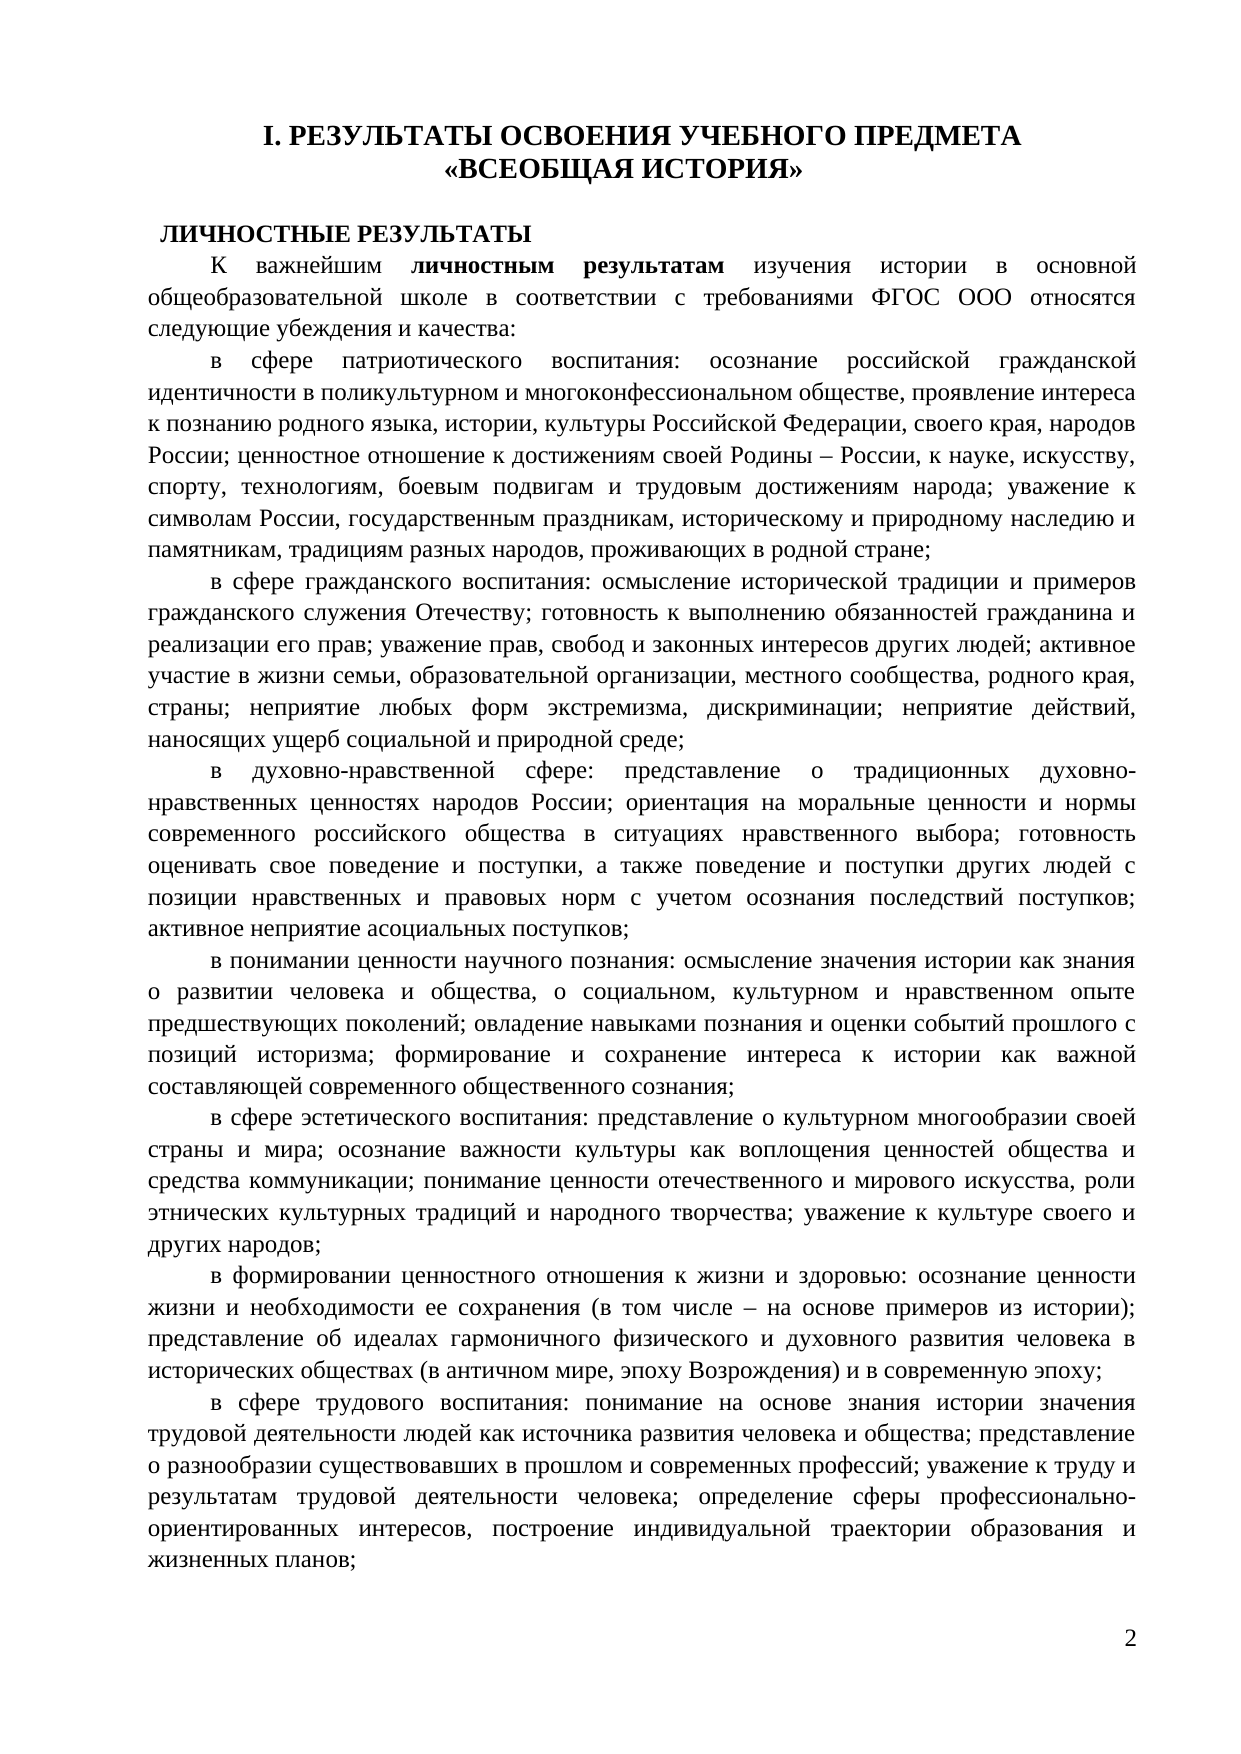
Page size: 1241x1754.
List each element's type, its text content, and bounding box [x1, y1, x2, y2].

text в сфере трудового воспитания: понимание на основе знания истории значения трудовой деятельности людей как источника развития человека и общества; представление о разнообразии существовавших в прошлом и современных профессий; уважение к труду и результатам трудовой деятельности человека; определение сферы профессионально-ориентированных интересов, построение индивидуальной траектории образования и жизненных планов; [148, 1387, 1137, 1573]
text ЛИЧНОСТНЫЕ РЕЗУЛЬТАТЫ [160, 219, 1137, 247]
text в сфере эстетического воспитания: представление о культурном многообразии своей страны и мира; осознание важности культуры как воплощения ценностей общества и средства коммуникации; понимание ценности отечественного и мирового искусства, роли этнических культурных традиций и народного творчества; уважение к культуре своего и других народов; [148, 1102, 1137, 1257]
text в понимании ценности научного познания: осмысление значения истории как знания о развитии человека и общества, о социальном, культурном и нравственном опыте предшествующих поколений; овладение навыками познания и оценки событий прошлого с позиций историзма; формирование и сохранение интереса к истории как важной составляющей современного общественного сознания; [148, 945, 1137, 1100]
text в духовно-нравственной сфере: представление о традиционных духовно-нравственных ценностях народов России; ориентация на моральные ценности и нормы современного российского общества в ситуациях нравственного выбора; готовность оценивать свое поведение и поступки, а также поведение и поступки других людей с позиции нравственных и правовых норм с учетом осознания последствий поступков; активное неприятие асоциальных поступков; [148, 755, 1137, 942]
text К важнейшим личностным результатам изучения истории в основной общеобразовательной школе в соответствии с требованиями ФГОС ООО относятся следующие убеждения и качества: [148, 250, 1137, 342]
text в сфере патриотического воспитания: осознание российской гражданской идентичности в поликультурном и многоконфессиональном обществе, проявление интереса к познанию родного языка, истории, культуры Российской Федерации, своего края, народов России; ценностное отношение к достижениям своей Родины – России, к науке, искусству, спорту, технологиям, боевым подвигам и трудовым достижениям народа; уважение к символам России, государственным праздникам, историческому и природному наследию и памятникам, традициям разных народов, проживающих в родной стране; [148, 345, 1137, 563]
text I. РЕЗУЛЬТАТЫ ОСВОЕНИЯ УЧЕБНОГО ПРЕДМЕТА [148, 118, 1137, 152]
text в формировании ценностного отношения к жизни и здоровью: осознание ценности жизни и необходимости ее сохранения (в том числе – на основе примеров из истории); представление об идеалах гармоничного физического и духовного развития человека в исторических обществах (в античном мире, эпоху Возрождения) и в современную эпоху; [148, 1260, 1137, 1384]
text «Всеобщая история» [148, 152, 1137, 185]
text в сфере гражданского воспитания: осмысление исторической традиции и примеров гражданского служения Отечеству; готовность к выполнению обязанностей гражданина и реализации его прав; уважение прав, свобод и законных интересов других людей; активное участие в жизни семьи, образовательной организации, местного сообщества, родного края, страны; неприятие любых форм экстремизма, дискриминации; неприятие действий, наносящих ущерб социальной и природной среде; [148, 566, 1137, 752]
